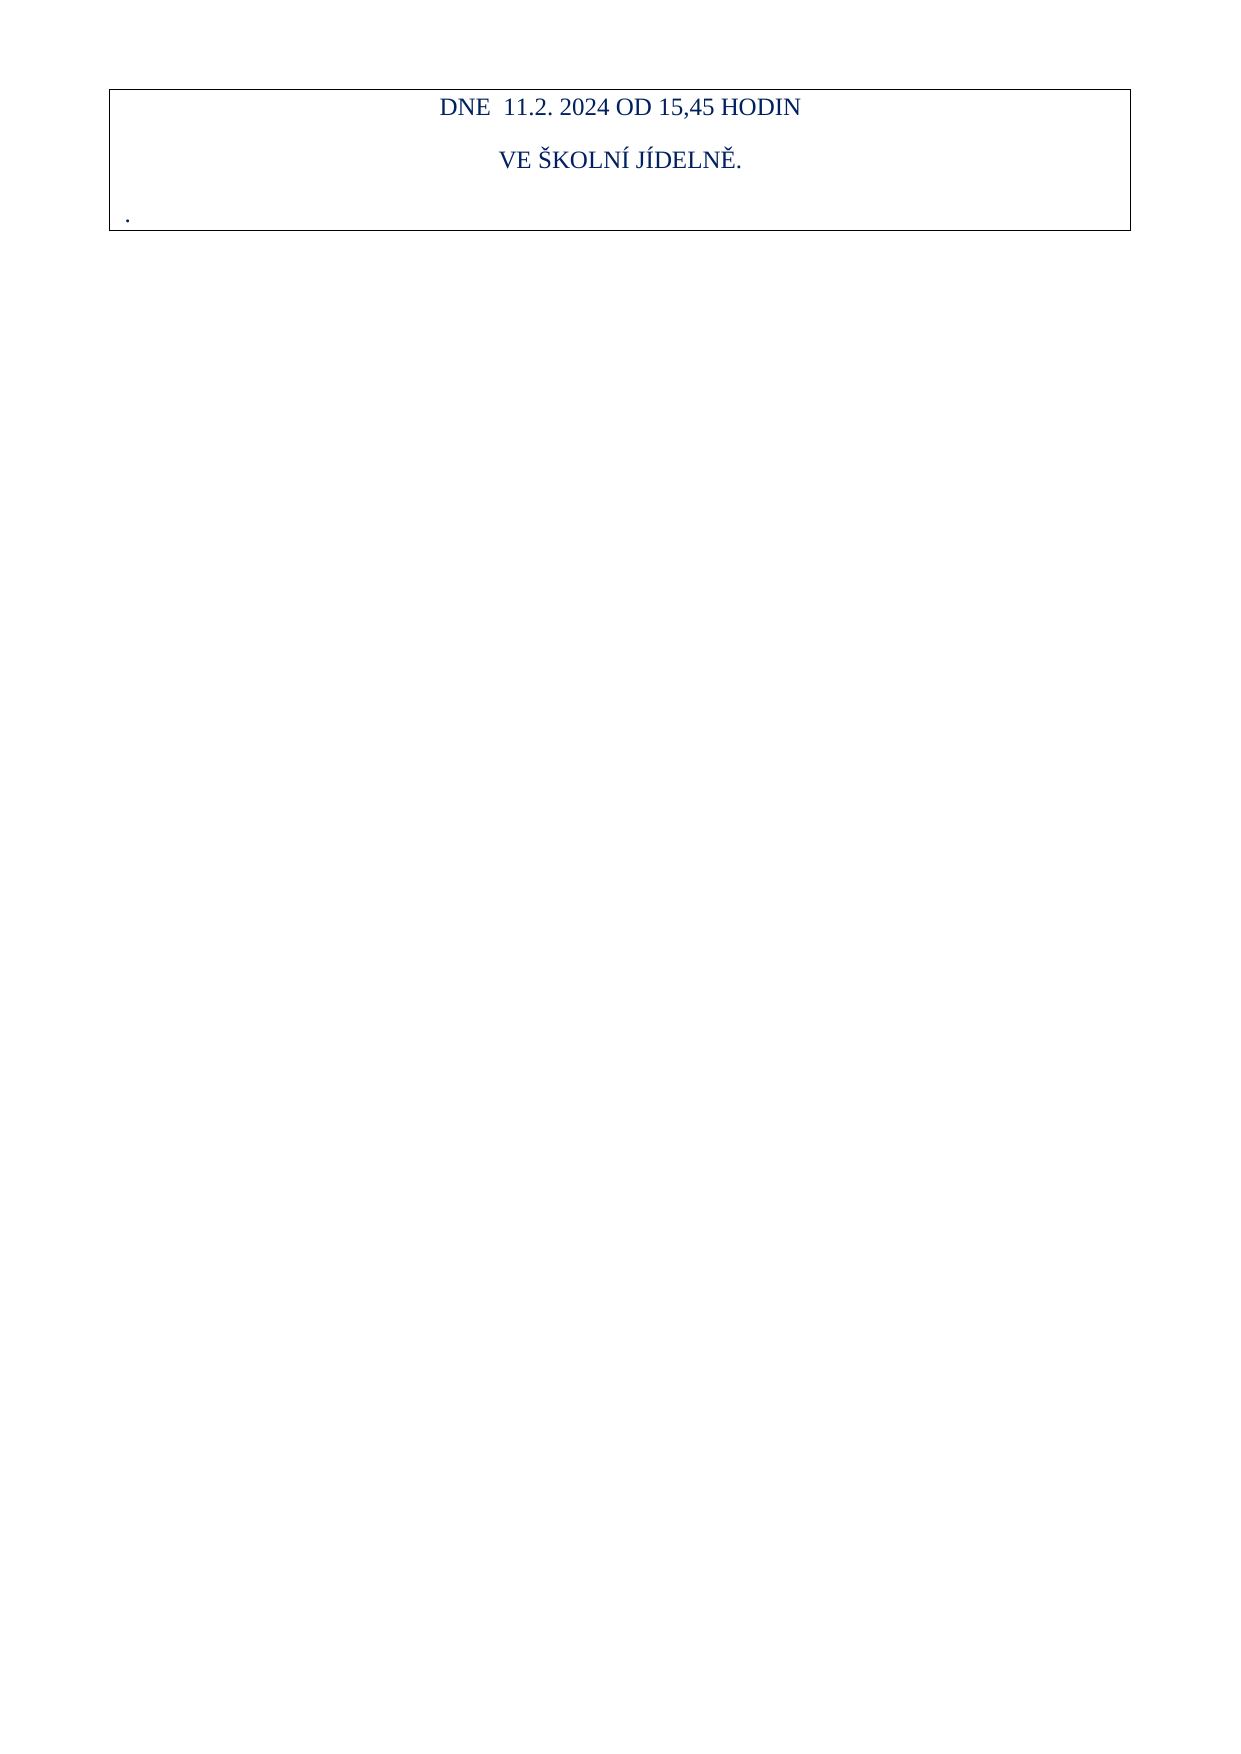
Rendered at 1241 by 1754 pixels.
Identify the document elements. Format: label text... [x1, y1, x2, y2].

text . [110, 196, 1130, 230]
text VE ŠKOLNÍ JÍDELNĚ. [110, 142, 1130, 174]
text DNE 11.2. 2024 OD 15,45 HODIN [110, 90, 1130, 121]
